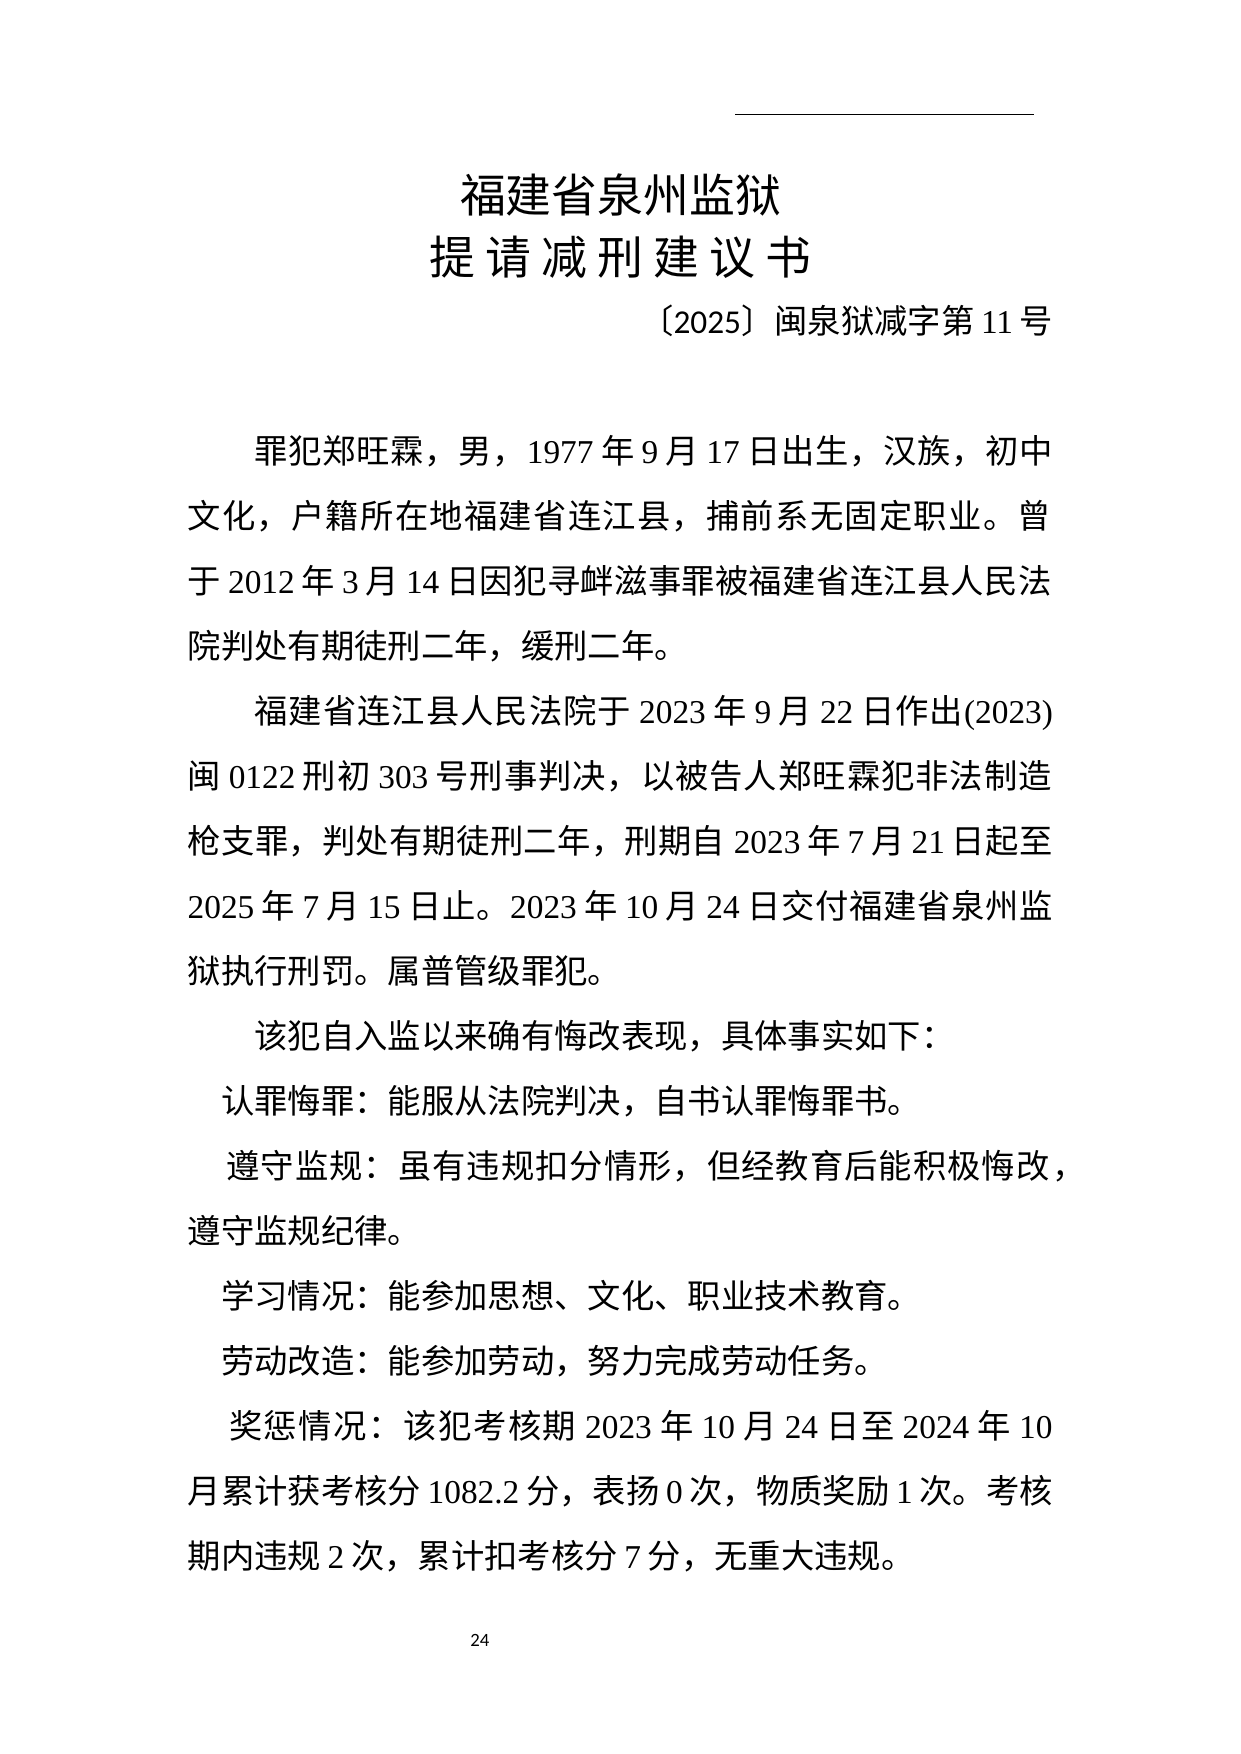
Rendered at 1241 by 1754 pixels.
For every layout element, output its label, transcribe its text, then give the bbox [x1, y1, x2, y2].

text 福建省连江县人民法院于2023年9月22日作出(2023)闽0122刑初303号刑事判决，以被告人郑旺霖犯非法制造枪支罪，判处有期徒刑二年，刑期自2023年7月21日起至2025年7月15日止。2023年10月24日交付福建省泉州监狱执行刑罚。属普管级罪犯。 [187, 677, 1053, 1002]
text 〔2025〕闽泉狱减字第11号 [187, 287, 1053, 352]
text 提 请 减 刑 建 议 书 [187, 224, 1053, 287]
text 福建省泉州监狱 [187, 162, 1053, 224]
text 该犯自入监以来确有悔改表现，具体事实如下： 认罪悔罪：能服从法院判决，自书认罪悔罪书。 遵守监规：虽有违规扣分情形，但经教育后能积极悔改，遵守监规纪律。 学习情况：能参加思想、文化、职业技术教育。 劳动改造：能参加劳动，努力完成劳动任务。 奖惩情况：该犯考核期2023年10月24日至2024年10月累计获考核分1082.2分，表扬0次，物质奖励1次。考核期内违规2次，累计扣考核分7分，无重大违规。 [187, 1002, 1053, 1587]
text 罪犯郑旺霖，男，1977年9月17日出生，汉族，初中文化，户籍所在地福建省连江县，捕前系无固定职业。曾于2012年3月14日因犯寻衅滋事罪被福建省连江县人民法院判处有期徒刑二年，缓刑二年。 [187, 417, 1053, 677]
